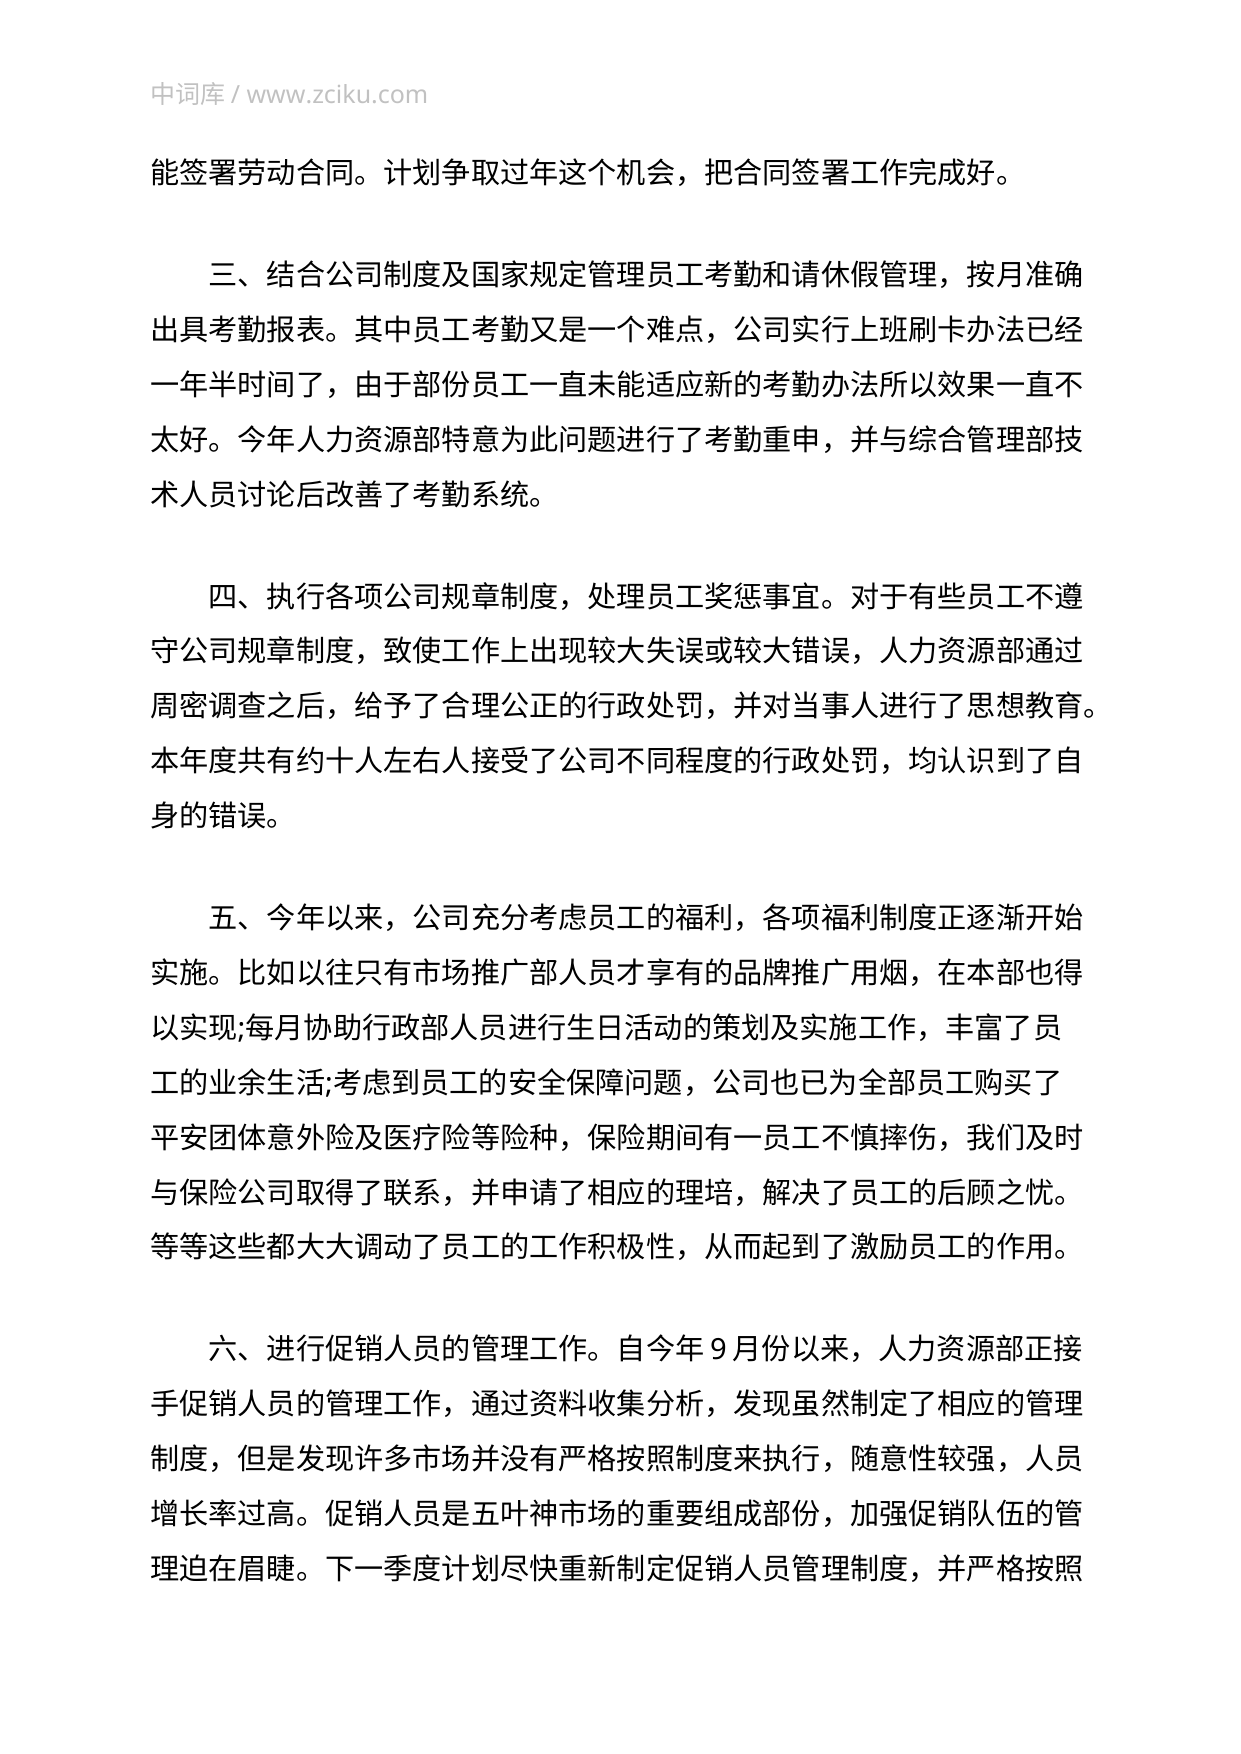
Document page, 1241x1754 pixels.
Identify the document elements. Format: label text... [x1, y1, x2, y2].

text 三、结合公司制度及国家规定管理员工考勤和请休假管理，按月准确出具考勤报表。其中员工考勤又是一个难点，公司实行上班刷卡办法已经一年半时间了，由于部份员工一直未能适应新的考勤办法所以效果一直不太好。今年人力资源部特意为此问题进行了考勤重申，并与综合管理部技术人员讨论后改善了考勤系统。 [150, 252, 1090, 514]
text 四、执行各项公司规章制度，处理员工奖惩事宜。对于有些员工不遵守公司规章制度，致使工作上出现较大失误或较大错误，人力资源部通过周密调查之后，给予了合理公正的行政处罚，并对当事人进行了思想教育。本年度共有约十人左右人接受了公司不同程度的行政处罚，均认识到了自身的错误。 [150, 573, 1090, 835]
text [150, 1326, 1090, 1588]
text 五、今年以来，公司充分考虑员工的福利，各项福利制度正逐渐开始实施。比如以往只有市场推广部人员才享有的品牌推广用烟，在本部也得以实现;每月协助行政部人员进行生日活动的策划及实施工作，丰富了员工的业余生活;考虑到员工的安全保障问题，公司也已为全部员工购买了平安团体意外险及医疗险等险种，保险期间有一员工不慎摔伤，我们及时与保险公司取得了联系，并申请了相应的理培，解决了员工的后顾之忧。等等这些都大大调动了员工的工作积极性，从而起到了激励员工的作用。 [150, 894, 1090, 1266]
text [150, 150, 1090, 192]
